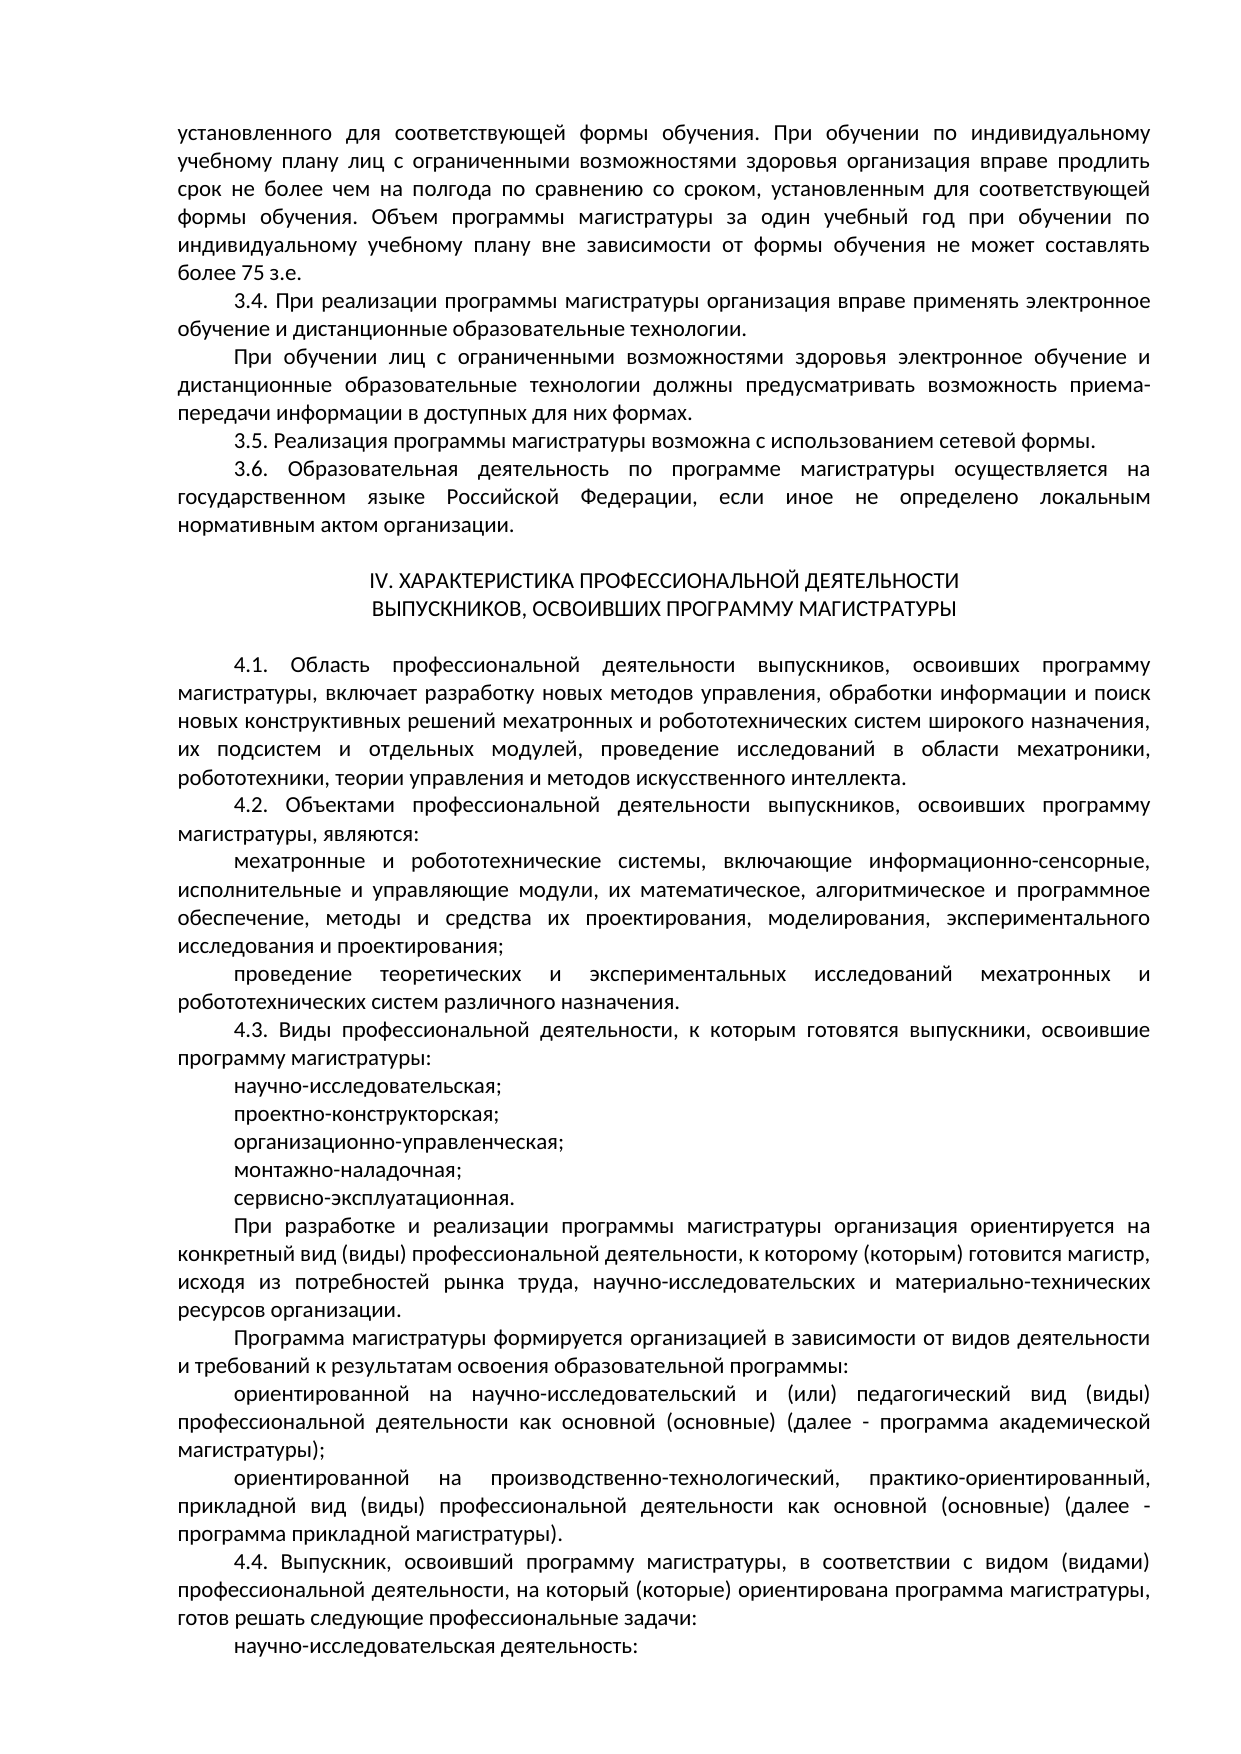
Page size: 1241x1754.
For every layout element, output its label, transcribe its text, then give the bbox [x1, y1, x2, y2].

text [177, 118, 1152, 286]
text 4.1. Область профессиональной деятельности выпускников, освоивших программу магистратуры, включает разработку новых методов управления, обработки информации и поиск новых конструктивных решений мехатронных и робототехнических систем широкого назначения, их подсистем и отдельных модулей, проведение исследований в области мехатроники, робототехники, теории управления и методов искусственного интеллекта. [177, 651, 1152, 791]
text При обучении лиц с ограниченными возможностями здоровья электронное обучение и дистанционные образовательные технологии должны предусматривать возможность приема-передачи информации в доступных для них формах. [177, 342, 1152, 426]
text ориентированной на производственно-технологический, практико-ориентированный, прикладной вид (виды) профессиональной деятельности как основной (основные) (далее - программа прикладной магистратуры). [177, 1463, 1152, 1547]
text 3.4. При реализации программы магистратуры организация вправе применять электронное обучение и дистанционные образовательные технологии. [177, 286, 1152, 342]
text IV. ХАРАКТЕРИСТИКА ПРОФЕССИОНАЛЬНОЙ ДЕЯТЕЛЬНОСТИ [177, 566, 1152, 594]
text 4.4. Выпускник, освоивший программу магистратуры, в соответствии с видом (видами) профессиональной деятельности, на который (которые) ориентирована программа магистратуры, готов решать следующие профессиональные задачи: [177, 1547, 1152, 1631]
text монтажно-наладочная; [177, 1155, 1152, 1183]
text 3.6. Образовательная деятельность по программе магистратуры осуществляется на государственном языке Российской Федерации, если иное не определено локальным нормативным актом организации. [177, 454, 1152, 538]
text сервисно-эксплуатационная. [177, 1183, 1152, 1211]
text ВЫПУСКНИКОВ, ОСВОИВШИХ ПРОГРАММУ МАГИСТРАТУРЫ [177, 594, 1152, 622]
text 4.2. Объектами профессиональной деятельности выпускников, освоивших программу магистратуры, являются: [177, 791, 1152, 847]
text организационно-управленческая; [177, 1127, 1152, 1155]
text При разработке и реализации программы магистратуры организация ориентируется на конкретный вид (виды) профессиональной деятельности, к которому (которым) готовится магистр, исходя из потребностей рынка труда, научно-исследовательских и материально-технических ресурсов организации. [177, 1211, 1152, 1323]
text 3.5. Реализация программы магистратуры возможна с использованием сетевой формы. [177, 426, 1152, 454]
text Программа магистратуры формируется организацией в зависимости от видов деятельности и требований к результатам освоения образовательной программы: [177, 1323, 1152, 1379]
text научно-исследовательская деятельность: [177, 1631, 1152, 1659]
text 4.3. Виды профессиональной деятельности, к которым готовятся выпускники, освоившие программу магистратуры: [177, 1015, 1152, 1071]
text проведение теоретических и экспериментальных исследований мехатронных и робототехнических систем различного назначения. [177, 959, 1152, 1015]
text научно-исследовательская; [177, 1071, 1152, 1099]
text мехатронные и робототехнические системы, включающие информационно-сенсорные, исполнительные и управляющие модули, их математическое, алгоритмическое и программное обеспечение, методы и средства их проектирования, моделирования, экспериментального исследования и проектирования; [177, 847, 1152, 959]
text проектно-конструкторская; [177, 1099, 1152, 1127]
text ориентированной на научно-исследовательский и (или) педагогический вид (виды) профессиональной деятельности как основной (основные) (далее - программа академической магистратуры); [177, 1379, 1152, 1463]
